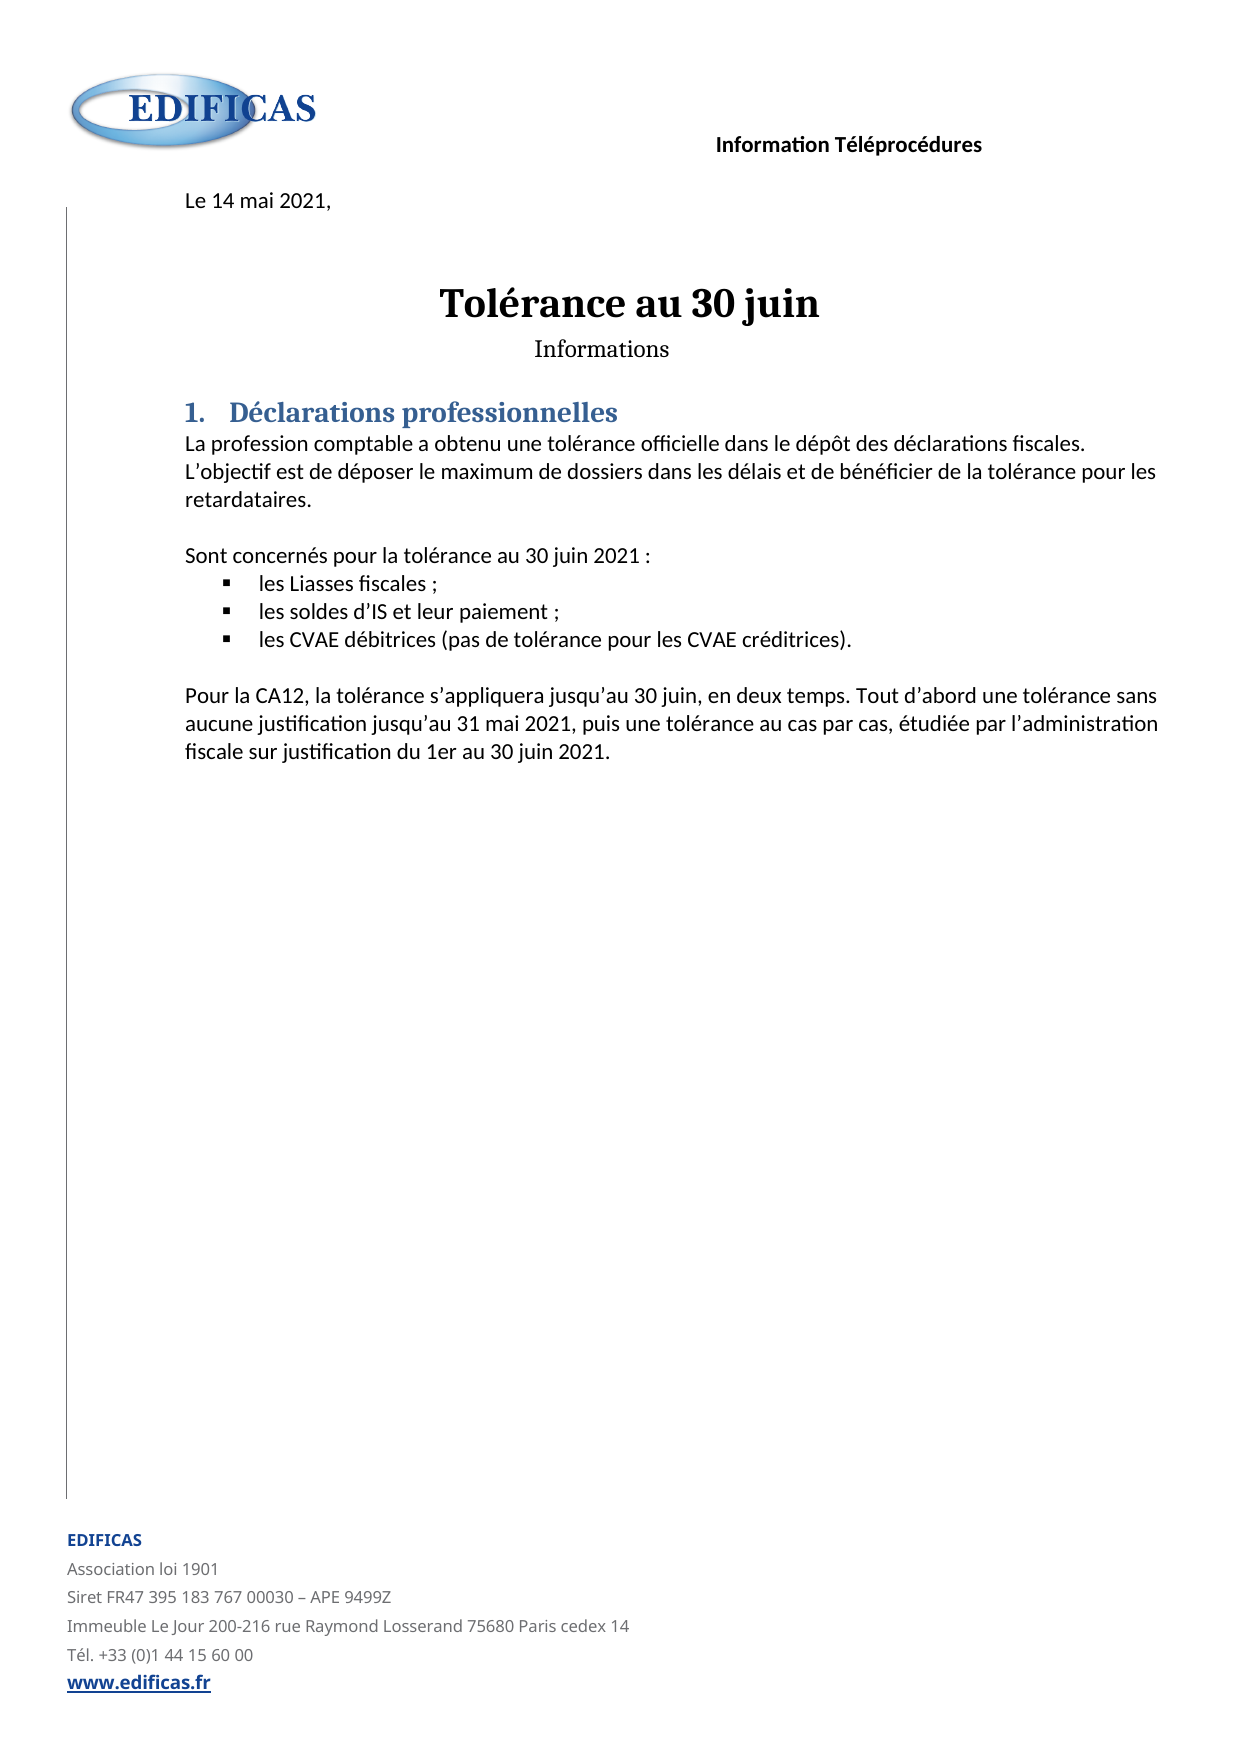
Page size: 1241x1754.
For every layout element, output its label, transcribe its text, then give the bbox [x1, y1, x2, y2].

list les CVAE débitrices (pas de tolérance pour les CVAE créditrices). [221, 625, 1166, 653]
subtitle Déclarations professionnelles [185, 396, 1166, 429]
list les Liasses fiscales ; [221, 569, 1166, 597]
subtitle Tolérance au 30 juin [93, 280, 1166, 328]
list les soldes d’IS et leur paiement ; [221, 597, 1166, 625]
text Pour la CA12, la tolérance s’appliquera jusqu’au 30 juin, en deux temps. Tout d’abord une tolérance sans aucune justification jusqu’au 31 mai 2021, puis une tolérance au cas par cas, étudiée par l’administration fiscale sur justification du 1er au 30 juin 2021. [185, 681, 1166, 766]
text Le 14 mai 2021, [185, 186, 1166, 214]
text Informations [37, 335, 1166, 363]
picture [66, 70, 319, 153]
text Sont concernés pour la tolérance au 30 juin 2021 : [185, 541, 1166, 569]
text La profession comptable a obtenu une tolérance officielle dans le dépôt des déclarations fiscales. L’objectif est de déposer le maximum de dossiers dans les délais et de bénéficier de la tolérance pour les retardataires. [185, 429, 1166, 513]
